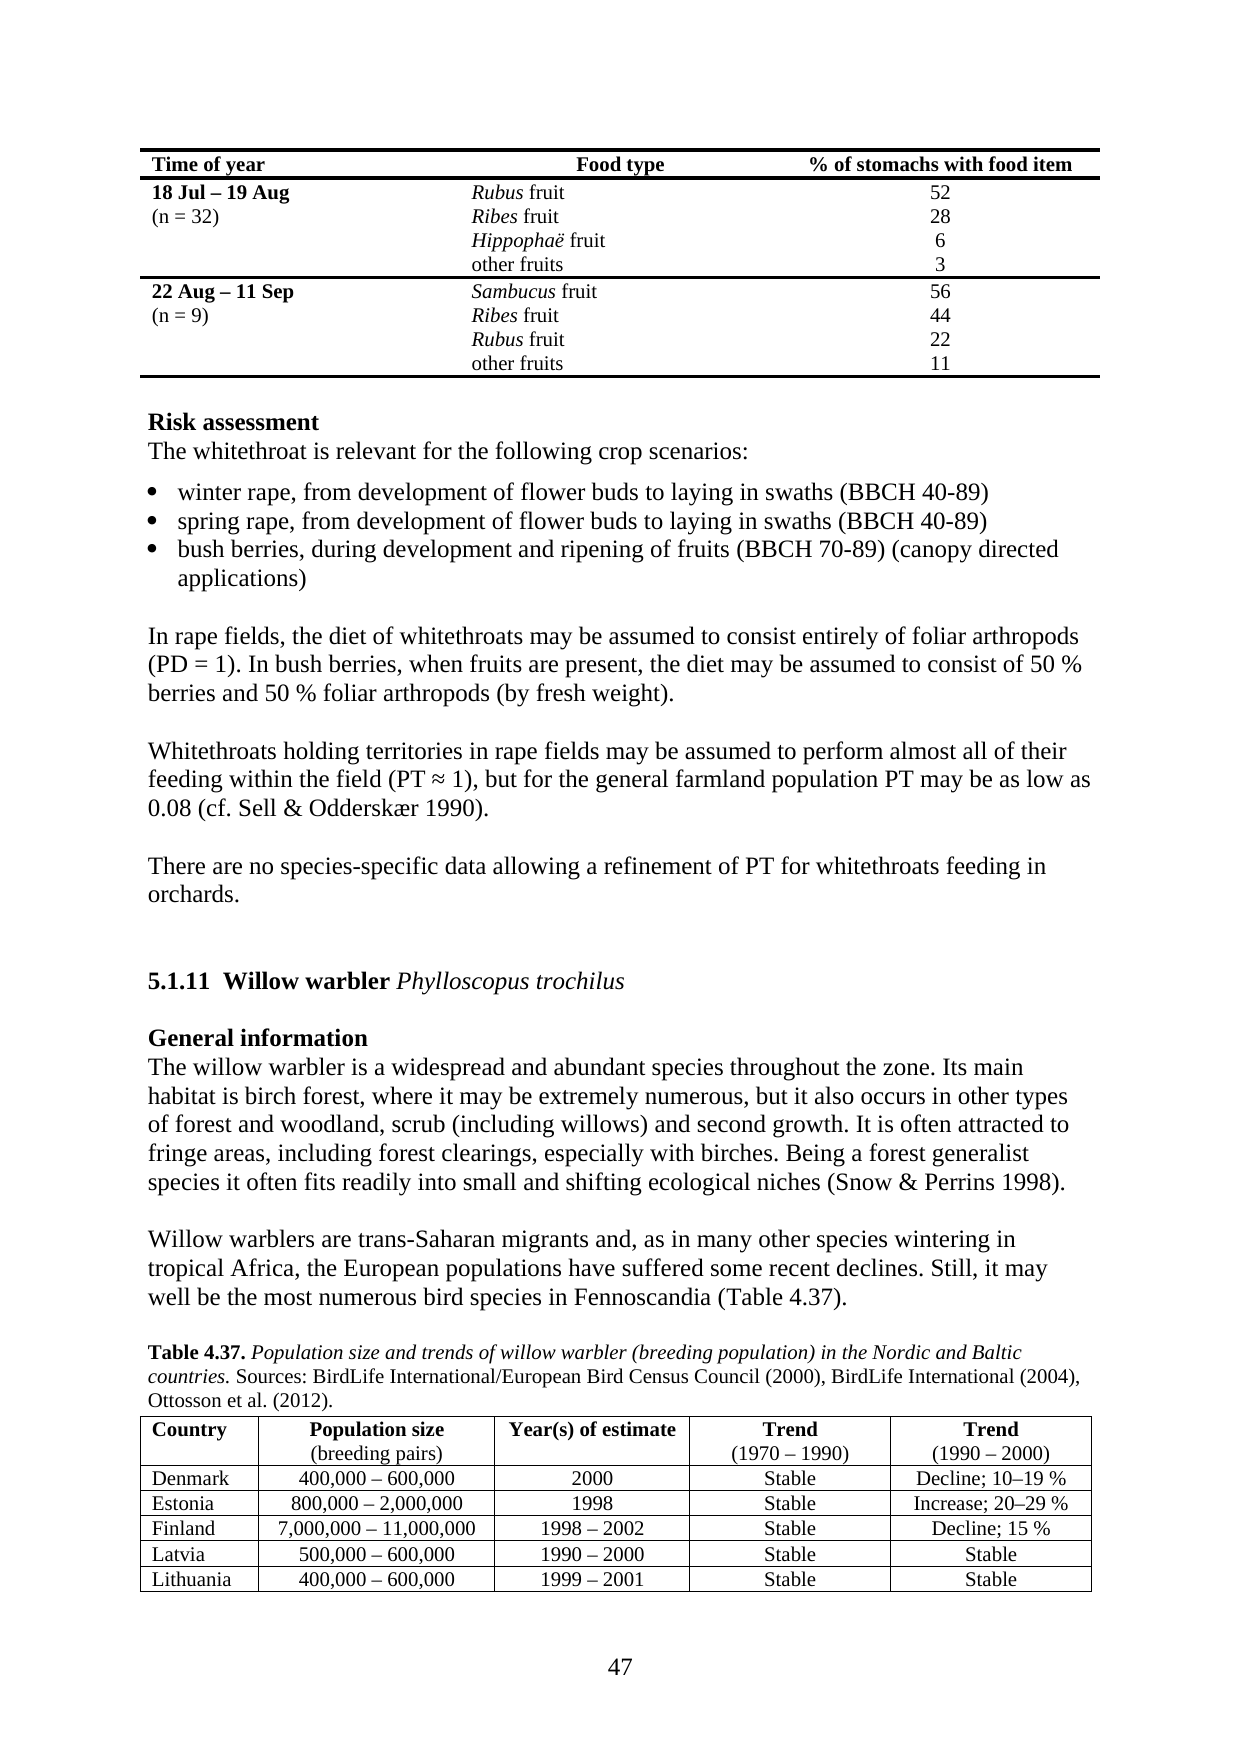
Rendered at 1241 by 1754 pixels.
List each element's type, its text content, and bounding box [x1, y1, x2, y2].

text The whitethroat is relevant for the following crop scenarios: [148, 436, 1092, 464]
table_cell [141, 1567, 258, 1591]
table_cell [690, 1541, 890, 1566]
subtitle Willow warbler Phylloscopus trochilus [148, 966, 1092, 994]
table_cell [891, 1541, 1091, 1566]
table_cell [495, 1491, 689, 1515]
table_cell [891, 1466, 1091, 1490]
list spring rape, from development of flower buds to laying in swaths (BBCH 40-89) [148, 506, 1092, 534]
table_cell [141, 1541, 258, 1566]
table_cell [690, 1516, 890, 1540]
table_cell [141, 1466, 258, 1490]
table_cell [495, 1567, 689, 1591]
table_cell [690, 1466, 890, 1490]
text There are no species-specific data allowing a refinement of PT for whitethroats feeding in orchards. [148, 851, 1092, 908]
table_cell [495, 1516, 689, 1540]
text Whitethroats holding territories in rape fields may be assumed to perform almost all of their feeding within the field (PT ≈ 1), but for the general farmland population PT may be as low as 0.08 (cf. Sell & Odderskær 1990). [148, 736, 1092, 822]
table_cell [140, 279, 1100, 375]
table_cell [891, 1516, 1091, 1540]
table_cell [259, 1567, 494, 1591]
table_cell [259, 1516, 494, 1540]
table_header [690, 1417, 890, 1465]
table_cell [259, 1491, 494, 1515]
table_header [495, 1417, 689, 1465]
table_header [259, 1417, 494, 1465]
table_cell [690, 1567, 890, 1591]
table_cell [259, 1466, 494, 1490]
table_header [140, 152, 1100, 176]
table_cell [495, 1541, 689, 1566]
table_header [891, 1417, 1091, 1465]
list winter rape, from development of flower buds to laying in swaths (BBCH 40-89) [148, 477, 1092, 506]
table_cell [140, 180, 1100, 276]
text Risk assessment [148, 407, 1092, 436]
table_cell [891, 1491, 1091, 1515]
text In rape fields, the diet of whitethroats may be assumed to consist entirely of foliar arthropods (PD = 1). In bush berries, when fruits are present, the diet may be assumed to consist of 50 % berries and 50 % foliar arthropods (by fresh weight). [148, 621, 1092, 707]
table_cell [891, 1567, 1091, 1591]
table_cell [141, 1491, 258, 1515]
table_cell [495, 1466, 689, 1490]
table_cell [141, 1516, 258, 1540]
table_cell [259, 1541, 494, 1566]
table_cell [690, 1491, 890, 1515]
list bush berries, during development and ripening of fruits (BBCH 70-89) (canopy directed applications) [148, 534, 1092, 592]
text The willow warbler is a widespread and abundant species throughout the zone. Its main habitat is birch forest, where it may be extremely numerous, but it also occurs in other types of forest and woodland, scrub (including willows) and second growth. It is often attracted to fringe areas, including forest clearings, especially with birches. Being a forest generalist species it often fits readily into small and shifting ecological niches (Snow & Perrins 1998). [148, 1052, 1092, 1196]
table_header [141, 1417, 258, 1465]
text General information [148, 1023, 1092, 1052]
